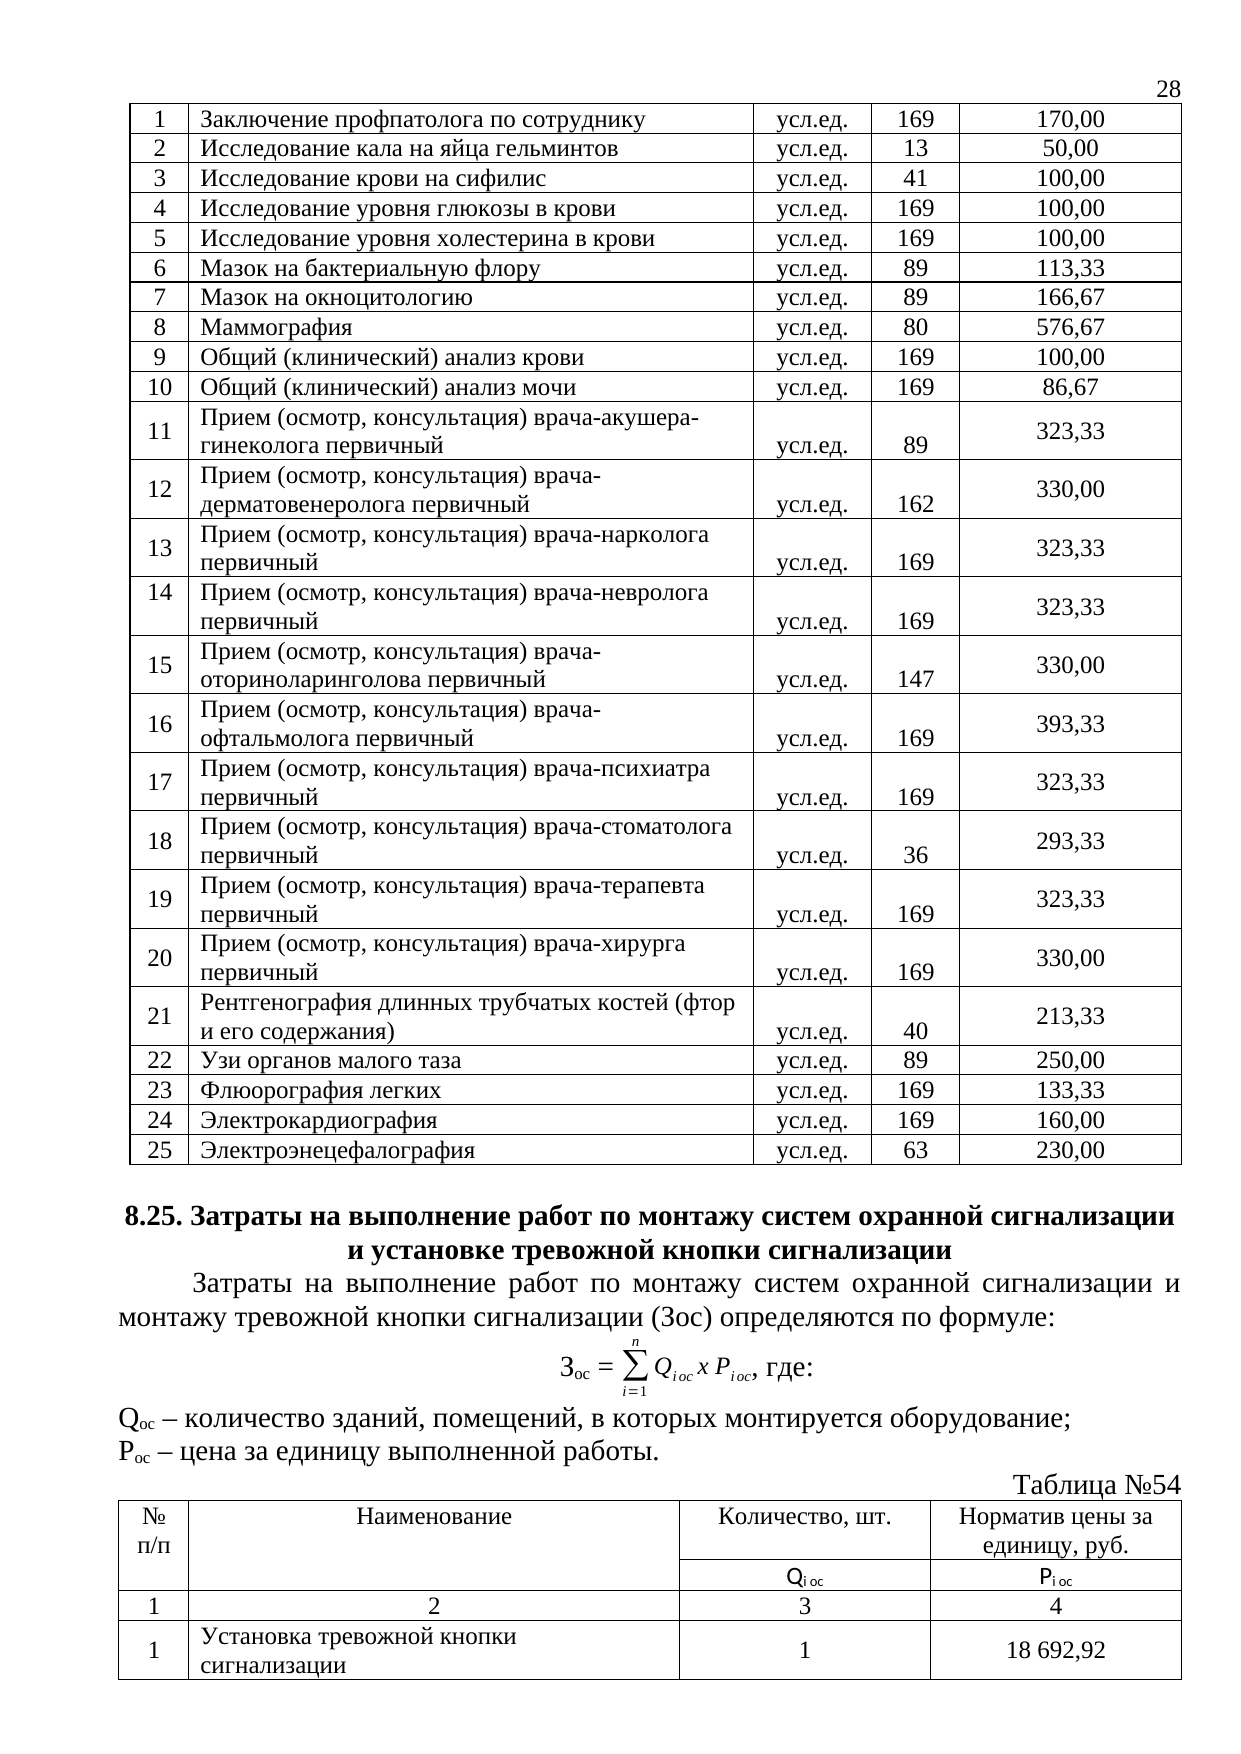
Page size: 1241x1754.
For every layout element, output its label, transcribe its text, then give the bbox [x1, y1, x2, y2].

table_cell 3 [680, 1591, 930, 1620]
table_cell Маммография [189, 312, 753, 341]
text 8.25. Затраты на выполнение работ по монтажу систем охранной сигнализации и установке тревожной кнопки сигнализации [118, 1198, 1181, 1265]
table_cell 1 [680, 1621, 930, 1679]
table_cell 230,00 [960, 1135, 1181, 1164]
table_cell усл.ед. [754, 636, 871, 693]
table_cell 169 [872, 193, 959, 222]
table_cell 36 [872, 811, 959, 869]
table_cell Прием (осмотр, консультация) врача-акушера-гинеколога первичный [189, 402, 753, 459]
table_cell 162 [872, 460, 959, 518]
table_cell Прием (осмотр, консультация) врача-нарколога первичный [189, 519, 753, 576]
table_cell 17 [131, 753, 188, 810]
table_cell Рi ос [931, 1560, 1181, 1590]
table_cell усл.ед. [754, 870, 871, 927]
table_cell 323,33 [960, 753, 1181, 810]
table_cell Прием (осмотр, консультация) врача-дерматовенеролога первичный [189, 460, 753, 518]
table_cell 330,00 [960, 460, 1181, 518]
table_cell 18 [131, 811, 188, 869]
table_cell Прием (осмотр, консультация) врача-психиатра первичный [189, 753, 753, 810]
table_cell 330,00 [960, 929, 1181, 986]
table_cell 18 692,92 [931, 1621, 1181, 1679]
table_cell 4 [931, 1591, 1181, 1620]
table_cell 323,33 [960, 870, 1181, 927]
table_cell 50,00 [960, 134, 1181, 162]
table_cell 5 [131, 223, 188, 252]
table_cell 89 [872, 1046, 959, 1074]
table_cell 13 [872, 134, 959, 162]
table_cell Мазок на бактериальную флору [189, 253, 753, 281]
table_cell усл.ед. [754, 1046, 871, 1074]
table_cell Qi ос [680, 1560, 930, 1590]
table_cell 7 [131, 283, 188, 311]
table_cell 100,00 [960, 342, 1181, 371]
table_header Наименование [189, 1501, 679, 1590]
table_cell 100,00 [960, 163, 1181, 192]
table_cell усл.ед. [754, 753, 871, 810]
table_cell 169 [872, 342, 959, 371]
table_cell 3 [131, 163, 188, 192]
text Затраты на выполнение работ по монтажу систем охранной сигнализации и монтажу тревожной кнопки сигнализации (Зос) определяются по формуле: [118, 1265, 1181, 1332]
table_cell Исследование крови на сифилис [189, 163, 753, 192]
table_cell 170,00 [960, 104, 1181, 132]
table_cell 14 [131, 577, 188, 635]
table_cell 169 [872, 104, 959, 132]
table_cell 113,33 [960, 253, 1181, 281]
table_cell усл.ед. [754, 283, 871, 311]
table_cell 133,33 [960, 1075, 1181, 1104]
table_cell 2 [131, 134, 188, 162]
table_cell 24 [131, 1105, 188, 1134]
table_cell 393,33 [960, 694, 1181, 752]
table_cell усл.ед. [754, 1135, 871, 1164]
table_cell Электроэнецефалография [189, 1135, 753, 1164]
table_cell Прием (осмотр, консультация) врача-офтальмолога первичный [189, 694, 753, 752]
table_cell Прием (осмотр, консультация) врача-стоматолога первичный [189, 811, 753, 869]
table_cell 147 [872, 636, 959, 693]
table_cell 169 [872, 753, 959, 810]
table_cell Исследование уровня глюкозы в крови [189, 193, 753, 222]
table_cell Исследование уровня холестерина в крови [189, 223, 753, 252]
table_cell усл.ед. [754, 811, 871, 869]
table_cell 169 [872, 929, 959, 986]
table_cell 20 [131, 929, 188, 986]
table_cell усл.ед. [754, 163, 871, 192]
table_cell 323,33 [960, 402, 1181, 459]
table_header Количество, шт. [680, 1501, 930, 1559]
table_cell Мазок на окноцитологию [189, 283, 753, 311]
table_cell Прием (осмотр, консультация) врача-терапевта первичный [189, 870, 753, 927]
table_cell 23 [131, 1075, 188, 1104]
table_cell усл.ед. [754, 372, 871, 401]
table_cell 16 [131, 694, 188, 752]
table_cell 19 [131, 870, 188, 927]
table_cell Прием (осмотр, консультация) врача-невролога первичный [189, 577, 753, 635]
table_cell 4 [131, 193, 188, 222]
table_cell 323,33 [960, 519, 1181, 576]
table_cell 160,00 [960, 1105, 1181, 1134]
table_cell усл.ед. [754, 253, 871, 281]
table_cell 330,00 [960, 636, 1181, 693]
table_cell 89 [872, 253, 959, 281]
table_cell 22 [131, 1046, 188, 1074]
table_cell Прием (осмотр, консультация) врача-оториноларинголова первичный [189, 636, 753, 693]
table_cell 25 [131, 1135, 188, 1164]
table_cell 250,00 [960, 1046, 1181, 1074]
table_cell усл.ед. [754, 134, 871, 162]
table_cell усл.ед. [754, 694, 871, 752]
table_cell 323,33 [960, 577, 1181, 635]
table_cell 169 [872, 694, 959, 752]
table_cell 100,00 [960, 193, 1181, 222]
table_cell 63 [872, 1135, 959, 1164]
table_cell усл.ед. [754, 1075, 871, 1104]
table_cell Электрокардиография [189, 1105, 753, 1134]
table_cell 100,00 [960, 223, 1181, 252]
table_cell усл.ед. [754, 402, 871, 459]
table_cell усл.ед. [754, 342, 871, 371]
table_header № п/п [119, 1501, 188, 1590]
table_cell 12 [131, 460, 188, 518]
table_cell 169 [872, 223, 959, 252]
table_cell 6 [131, 253, 188, 281]
table_cell 15 [131, 636, 188, 693]
table_cell 166,67 [960, 283, 1181, 311]
table_cell усл.ед. [754, 987, 871, 1044]
table_cell Узи органов малого таза [189, 1046, 753, 1074]
table_cell 40 [872, 987, 959, 1044]
table_cell 169 [872, 1105, 959, 1134]
table_cell усл.ед. [754, 193, 871, 222]
table_cell 169 [872, 870, 959, 927]
table_cell Рентгенография длинных трубчатых костей (фтор и его содержания) [189, 987, 753, 1044]
table_cell Общий (клинический) анализ крови [189, 342, 753, 371]
table_cell 10 [131, 372, 188, 401]
table_cell усл.ед. [754, 1105, 871, 1134]
text Таблица №54 [118, 1467, 1181, 1500]
table_cell 89 [872, 283, 959, 311]
table_cell 169 [872, 1075, 959, 1104]
table_cell усл.ед. [754, 460, 871, 518]
table_cell 89 [872, 402, 959, 459]
text Poc – цена за единицу выполненной работы. [118, 1433, 1181, 1467]
table_header Норматив цены за единицу, руб. [931, 1501, 1181, 1559]
table_cell 293,33 [960, 811, 1181, 869]
table_cell 1 [119, 1621, 188, 1679]
table_cell усл.ед. [754, 104, 871, 132]
table_cell усл.ед. [754, 223, 871, 252]
table_cell 169 [872, 372, 959, 401]
table_cell 8 [131, 312, 188, 341]
text Qoc – количество зданий, помещений, в которых монтируется оборудование; [118, 1400, 1181, 1433]
table_cell Исследование кала на яйца гельминтов [189, 134, 753, 162]
table_cell усл.ед. [754, 312, 871, 341]
table_cell 2 [189, 1591, 679, 1620]
table_cell 9 [131, 342, 188, 371]
table_cell усл.ед. [754, 577, 871, 635]
table_cell 80 [872, 312, 959, 341]
table_cell 1 [119, 1591, 188, 1620]
text Зос = , где: [118, 1332, 1181, 1400]
table_cell 576,67 [960, 312, 1181, 341]
table_cell усл.ед. [754, 519, 871, 576]
table_cell 41 [872, 163, 959, 192]
table_cell 11 [131, 402, 188, 459]
table_cell 169 [872, 519, 959, 576]
table_cell 213,33 [960, 987, 1181, 1044]
table_cell усл.ед. [754, 929, 871, 986]
table_cell Заключение профпатолога по сотруднику [189, 104, 753, 132]
table_cell 1 [131, 104, 188, 132]
table_cell Флюорография легких [189, 1075, 753, 1104]
table_cell Установка тревожной кнопки сигнализации [189, 1621, 679, 1679]
table_cell 169 [872, 577, 959, 635]
table_cell 13 [131, 519, 188, 576]
table_cell Общий (клинический) анализ мочи [189, 372, 753, 401]
table_cell 86,67 [960, 372, 1181, 401]
table_cell 21 [131, 987, 188, 1044]
table_cell Прием (осмотр, консультация) врача-хирурга первичный [189, 929, 753, 986]
